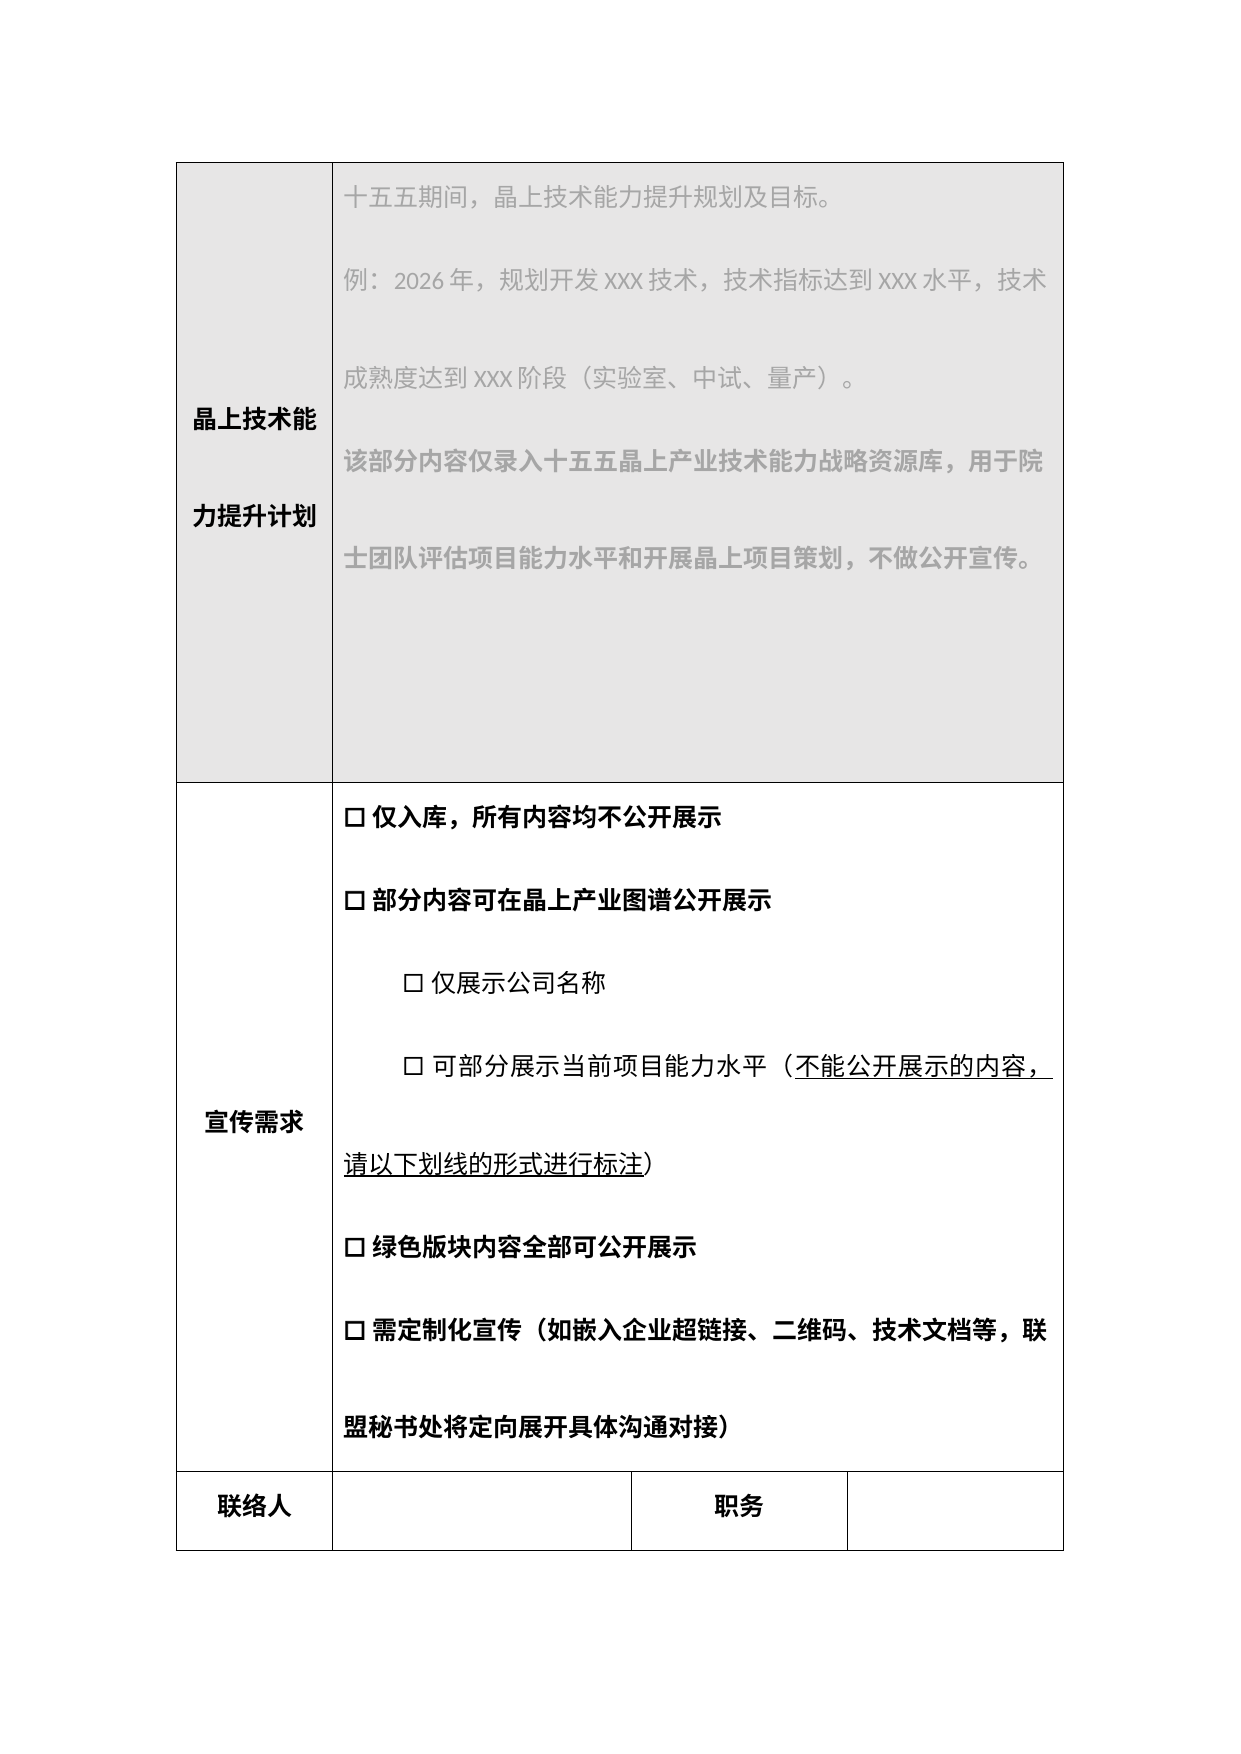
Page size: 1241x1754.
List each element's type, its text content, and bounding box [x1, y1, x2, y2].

table_cell [848, 1472, 1063, 1549]
table_cell 宣传需求 [177, 783, 332, 1471]
table_cell 仅入库，所有内容均不公开展示 部分内容可在晶上产业图谱公开展示 仅展示公司名称 可部分展示当前项目能力水平（不能公开展示的内容，请以下划线的形式进行标注） 绿色版块内容全部可公开展示 需定制化宣传（如嵌入企业超链接、二维码、技术文档等，联盟秘书处将定向展开具体沟通对接） [333, 783, 1063, 1471]
table_cell 职务 [632, 1472, 847, 1549]
table_cell 联络人 [177, 1472, 332, 1549]
table_cell 晶上技术能力提升计划 [177, 163, 332, 782]
table_cell [333, 1472, 631, 1549]
table_cell 十五五期间，晶上技术能力提升规划及目标。 例：2026年，规划开发XXX技术，技术指标达到XXX水平，技术成熟度达到XXX阶段（实验室、中试、量产）。 该部分内容仅录入十五五晶上产业技术能力战略资源库，用于院士团队评估项目能力水平和开展晶上项目策划，不做公开宣传。 [333, 163, 1063, 782]
